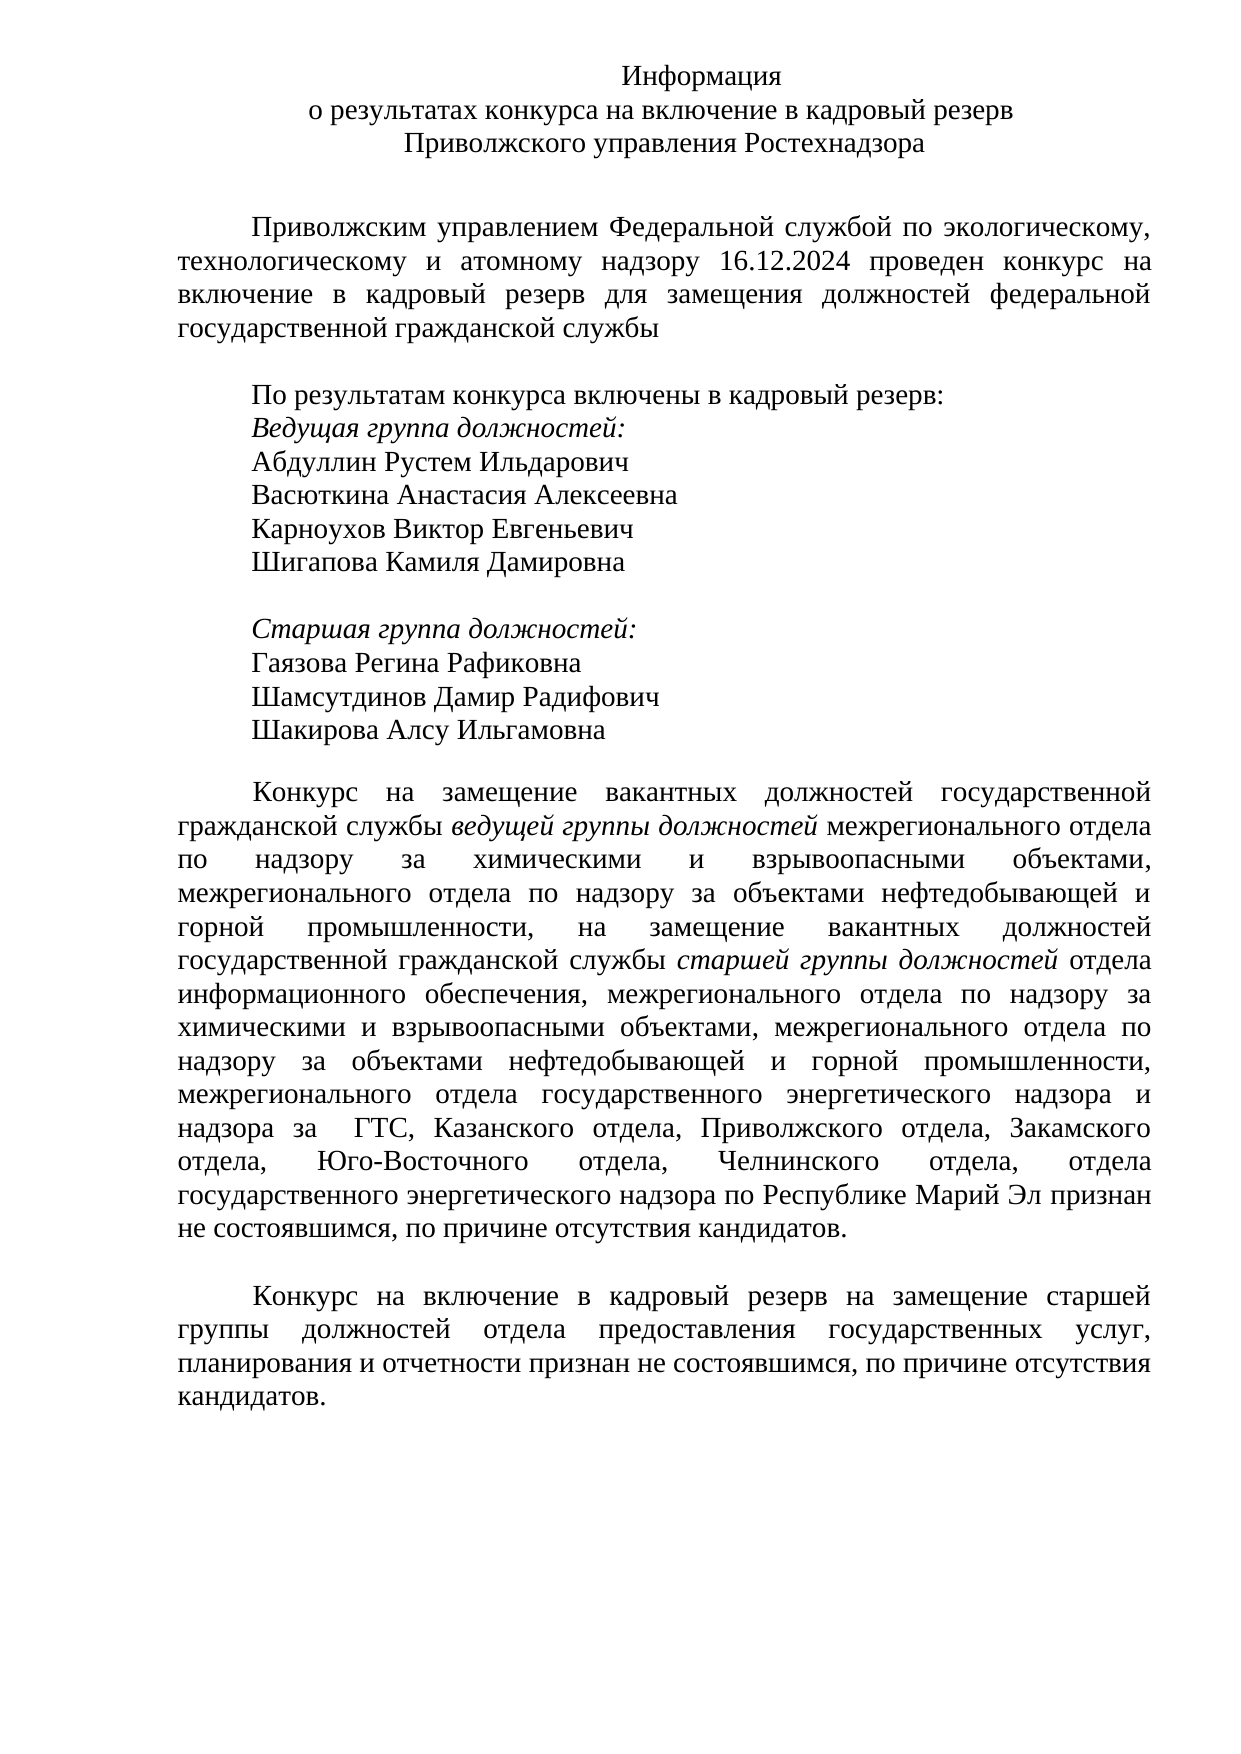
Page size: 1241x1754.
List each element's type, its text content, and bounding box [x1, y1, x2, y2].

text По результатам конкурса включены в кадровый резерв: [177, 377, 1152, 410]
text Конкурс на замещение вакантных должностей государственной гражданской службы ведущей группы должностей межрегионального отдела по надзору за химическими и взрывоопасными объектами, межрегионального отдела по надзору за объектами нефтедобывающей и горной промышленности, на замещение вакантных должностей государственной гражданской службы старшей группы должностей отдела информационного обеспечения, межрегионального отдела по надзору за химическими и взрывоопасными объектами, межрегионального отдела по надзору за объектами нефтедобывающей и горной промышленности, межрегионального отдела государственного энергетического надзора и надзора за ГТС, Казанского отдела, Приволжского отдела, Закамского отдела, Юго-Восточного отдела, Челнинского отдела, отдела государственного энергетического надзора по Республике Марий Эл признан не состоявшимся, по причине отсутствия кандидатов. [177, 774, 1152, 1244]
text Васюткина Анастасия Алексеевна [177, 477, 1152, 511]
text Абдуллин Рустем Ильдарович [177, 444, 1152, 477]
text Приволжским управлением Федеральной службой по экологическому, технологическому и атомному надзору 16.12.2024 проведен конкурс на включение в кадровый резерв для замещения должностей федеральной государственной гражданской службы [177, 209, 1152, 343]
text Шакирова Алсу Ильгамовна [177, 712, 1152, 746]
text Гаязова Регина Рафиковна [177, 645, 1152, 679]
text о результатах конкурса на включение в кадровый резерв Приволжского управления Ростехнадзора [177, 92, 1152, 159]
text Карноухов Виктор Евгеньевич [177, 511, 1152, 544]
text Конкурс на включение в кадровый резерв на замещение старшей группы должностей отдела предоставления государственных услуг, планирования и отчетности признан не состоявшимся, по причине отсутствия кандидатов. [177, 1278, 1152, 1412]
text Информация [177, 58, 1152, 92]
text Шигапова Камиля Дамировна [177, 544, 1152, 578]
text Шамсутдинов Дамир Радифович [177, 679, 1152, 712]
text Старшая группа должностей: [177, 612, 1152, 645]
text Ведущая группа должностей: [177, 410, 1152, 444]
